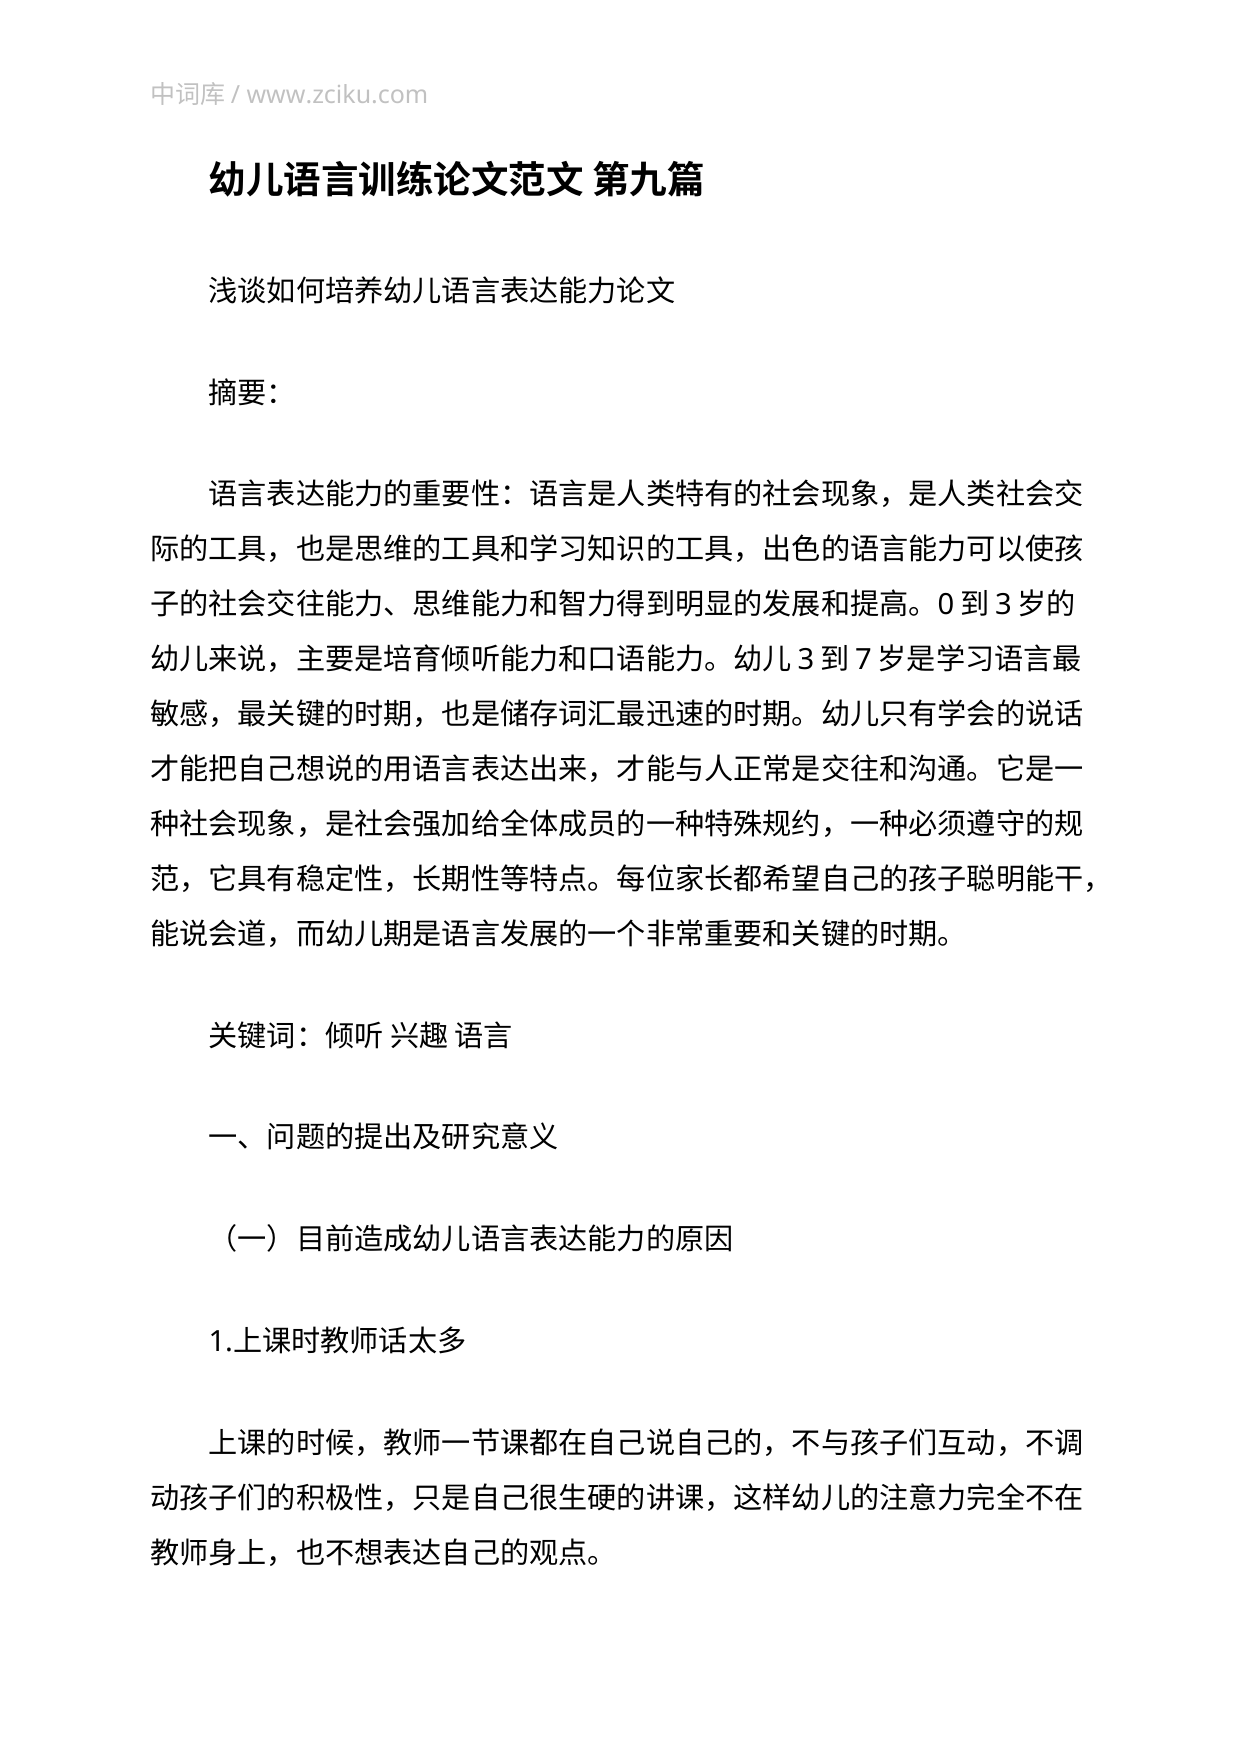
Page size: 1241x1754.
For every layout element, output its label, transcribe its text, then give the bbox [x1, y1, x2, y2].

text 1.上课时教师话太多 [150, 1317, 1090, 1360]
text 浅谈如何培养幼儿语言表达能力论文 [150, 267, 1090, 310]
text 幼儿语言训练论文范文 第九篇 [150, 150, 1090, 204]
text 关键词：倾听 兴趣 语言 [150, 1012, 1090, 1054]
text 摘要： [150, 369, 1090, 411]
text 一、问题的提出及研究意义 [150, 1114, 1090, 1156]
text 语言表达能力的重要性：语言是人类特有的社会现象，是人类社会交际的工具，也是思维的工具和学习知识的工具，出色的语言能力可以使孩子的社会交往能力、思维能力和智力得到明显的发展和提高。0到3岁的幼儿来说，主要是培育倾听能力和口语能力。幼儿3到7岁是学习语言最敏感，最关键的时期，也是储存词汇最迅速的时期。幼儿只有学会的说话才能把自己想说的用语言表达出来，才能与人正常是交往和沟通。它是一种社会现象，是社会强加给全体成员的一种特殊规约，一种必须遵守的规范，它具有稳定性，长期性等特点。每位家长都希望自己的孩子聪明能干，能说会道，而幼儿期是语言发展的一个非常重要和关键的时期。 [150, 471, 1090, 953]
text 上课的时候，教师一节课都在自己说自己的，不与孩子们互动，不调动孩子们的积极性，只是自己很生硬的讲课，这样幼儿的注意力完全不在教师身上，也不想表达自己的观点。 [150, 1419, 1090, 1571]
text （一）目前造成幼儿语言表达能力的原因 [150, 1216, 1090, 1258]
